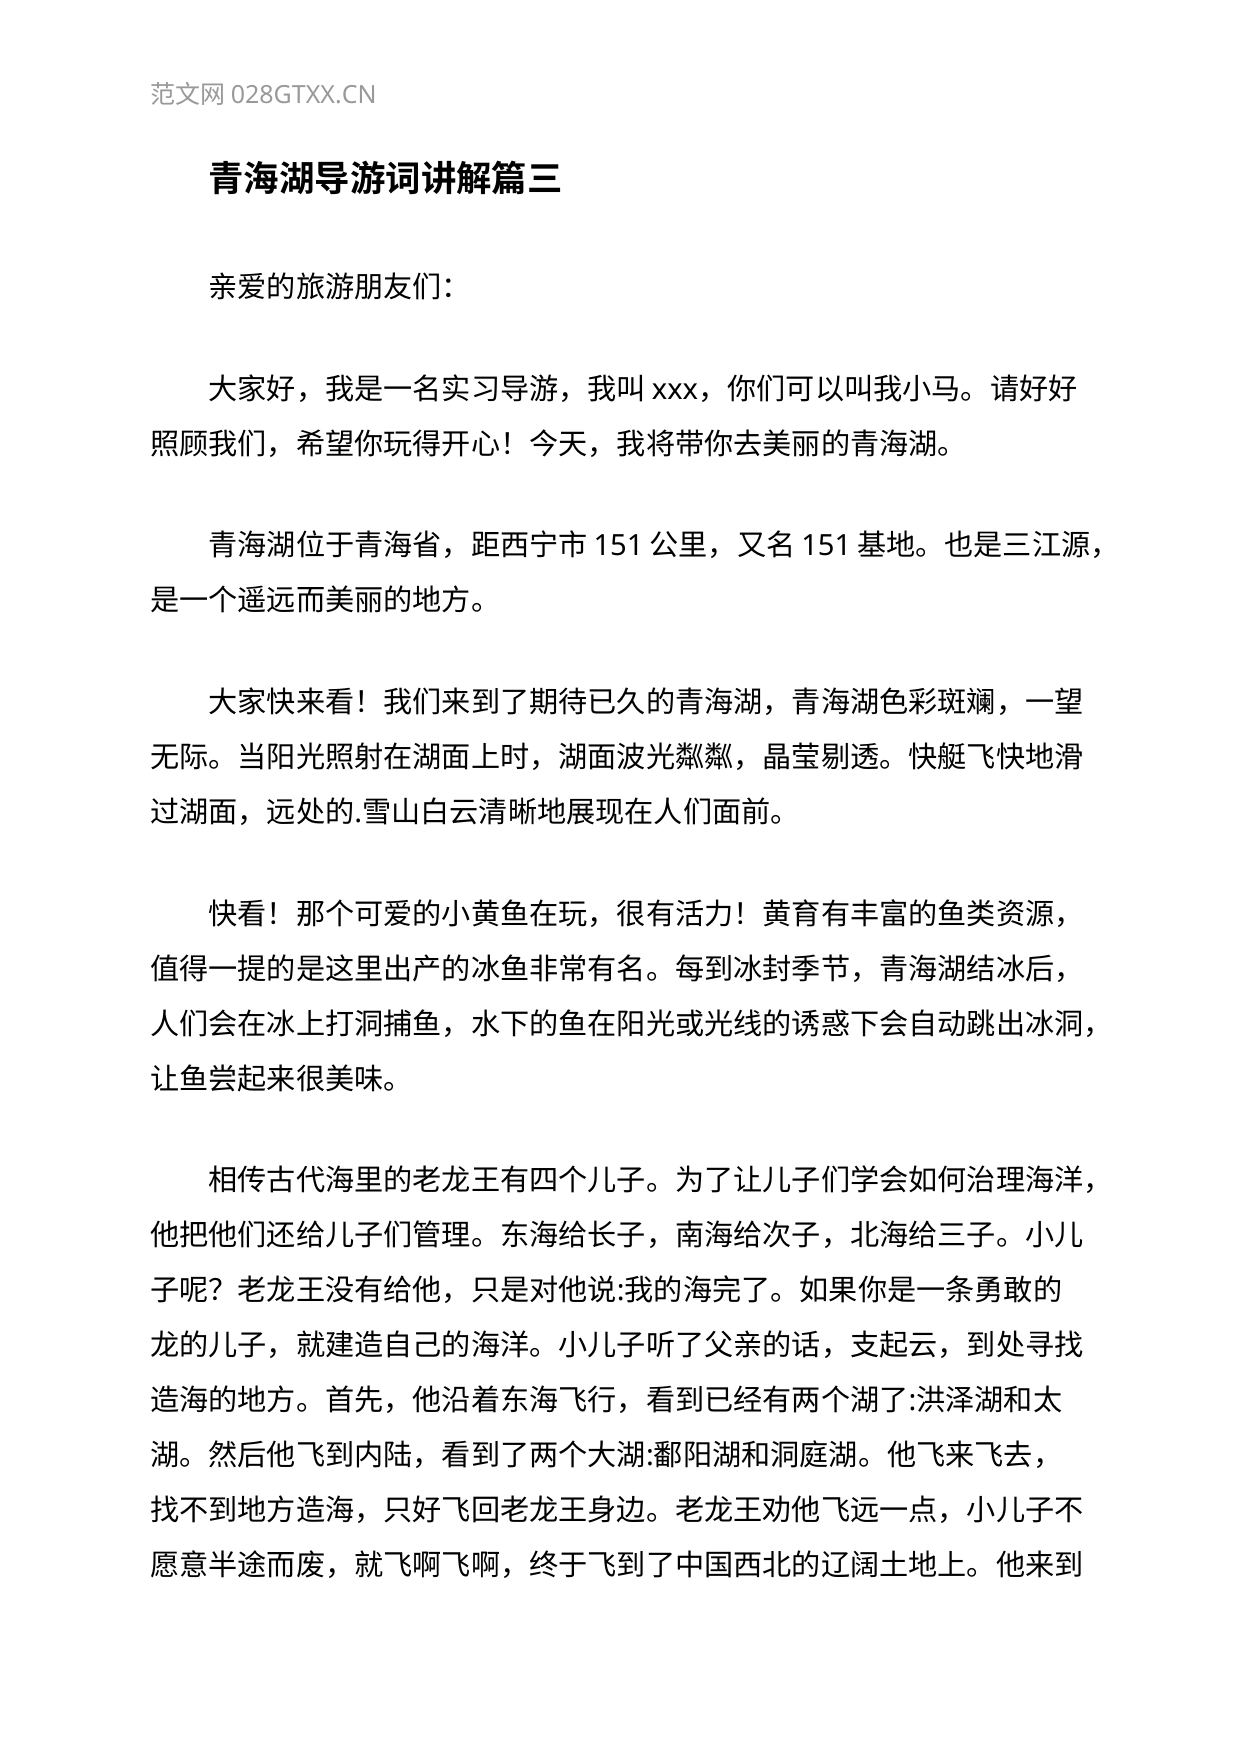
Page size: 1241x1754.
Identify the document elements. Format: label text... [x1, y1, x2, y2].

text 快看！那个可爱的小黄鱼在玩，很有活力！黄育有丰富的鱼类资源，值得一提的是这里出产的冰鱼非常有名。每到冰封季节，青海湖结冰后，人们会在冰上打洞捕鱼，水下的鱼在阳光或光线的诱惑下会自动跳出冰洞，让鱼尝起来很美味。 [150, 891, 1090, 1097]
text 亲爱的旅游朋友们： [150, 263, 1090, 306]
text 大家快来看！我们来到了期待已久的青海湖，青海湖色彩斑斓，一望无际。当阳光照射在湖面上时，湖面波光粼粼，晶莹剔透。快艇飞快地滑过湖面，远处的.雪山白云清晰地展现在人们面前。 [150, 679, 1090, 831]
text 青海湖位于青海省，距西宁市151公里，又名151基地。也是三江源，是一个遥远而美丽的地方。 [150, 522, 1090, 619]
text 青海湖导游词讲解篇三 [150, 150, 1090, 201]
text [150, 1157, 1090, 1584]
text 大家好，我是一名实习导游，我叫xxx，你们可以叫我小马。请好好照顾我们，希望你玩得开心！今天，我将带你去美丽的青海湖。 [150, 365, 1090, 462]
